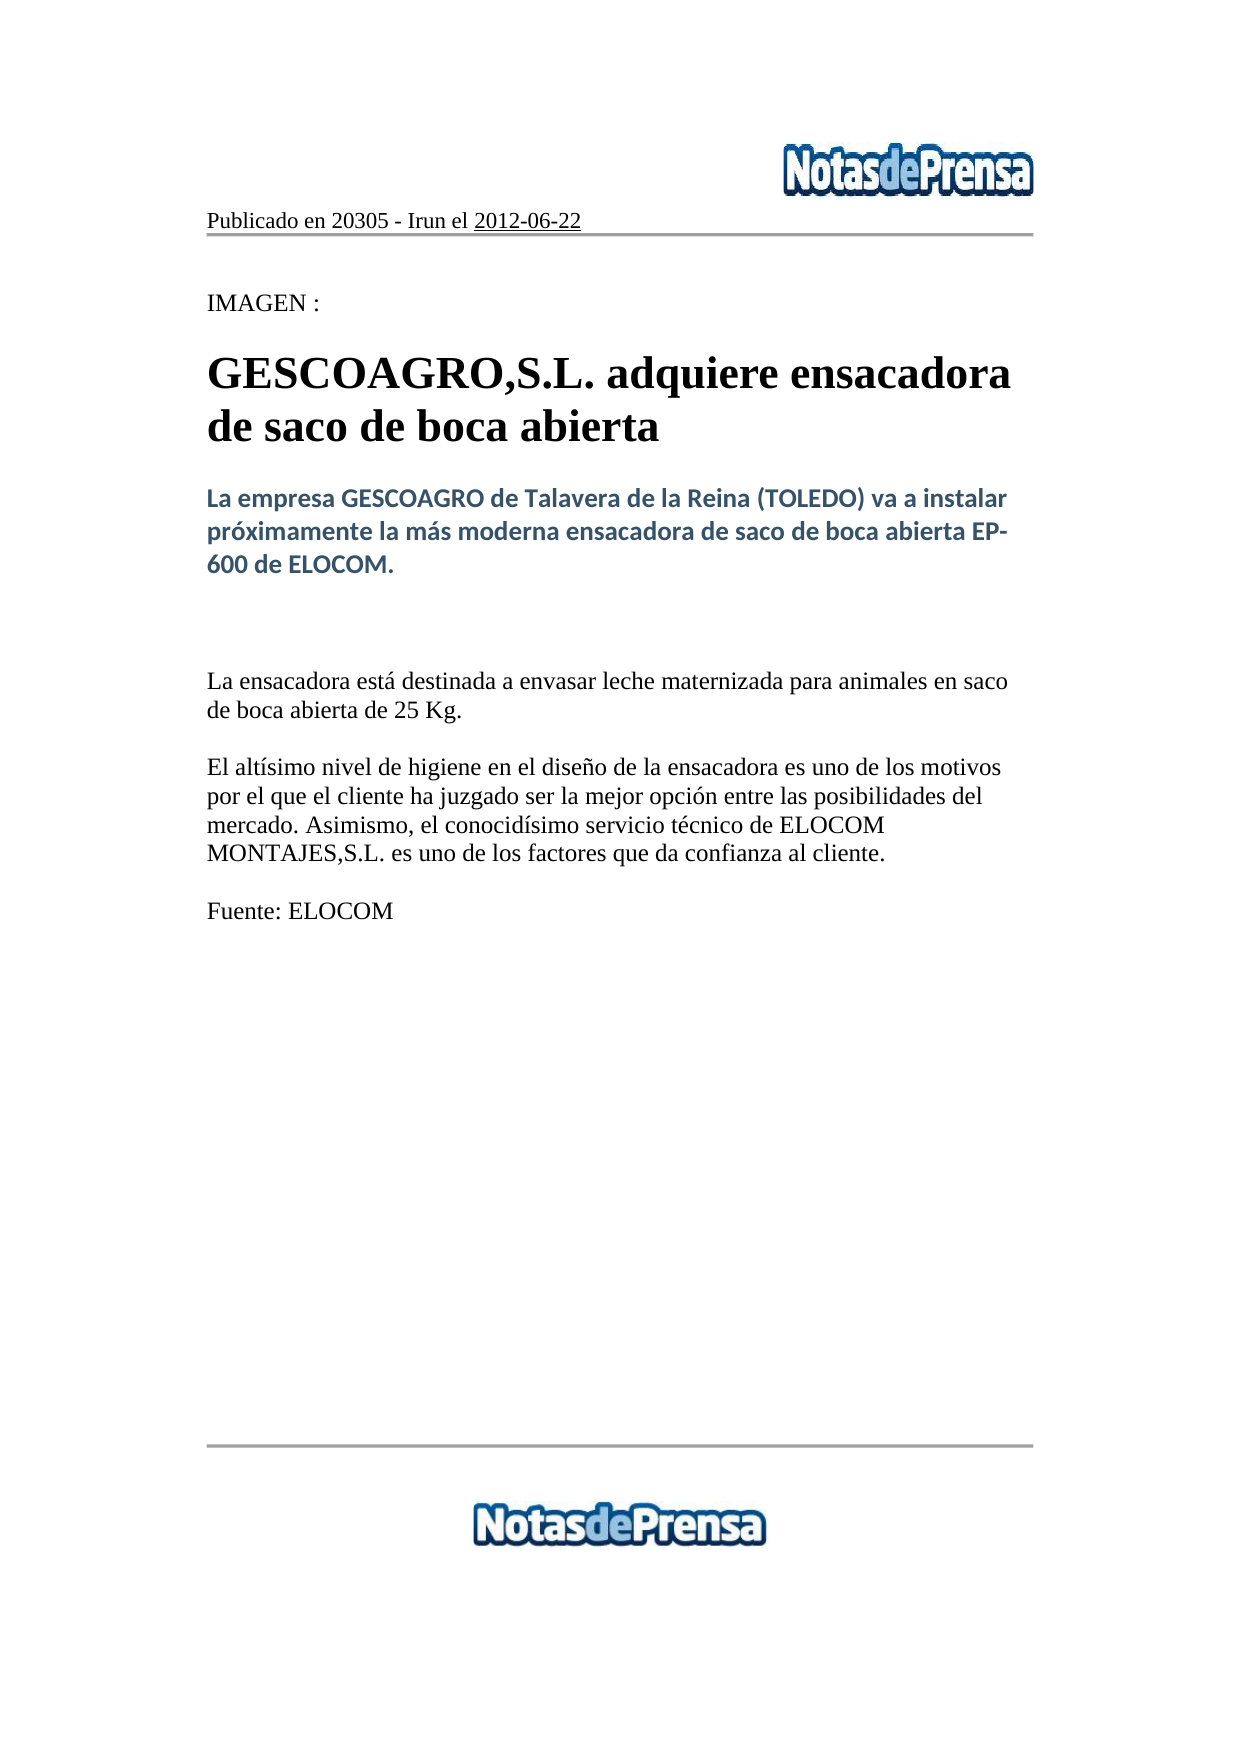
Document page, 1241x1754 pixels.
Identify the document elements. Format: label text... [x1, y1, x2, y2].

picture [473, 1501, 767, 1548]
subtitle GESCOAGRO,S.L. adquiere ensacadora de saco de boca abierta [207, 346, 1033, 452]
text IMAGEN : [207, 288, 1033, 317]
subtitle La empresa GESCOAGRO de Talavera de la Reina (TOLEDO) va a instalar próximamente la más moderna ensacadora de saco de boca abierta EP-600 de ELOCOM. [207, 481, 1033, 580]
picture [783, 142, 1034, 199]
text La ensacadora está destinada a envasar leche maternizada para animales en saco de boca abierta de 25 Kg. El altísimo nivel de higiene en el diseño de la ensacadora es uno de los motivos por el que el cliente ha juzgado ser la mejor opción entre las posibilidades del mercado. Asimismo, el conocidísimo servicio técnico de ELOCOM MONTAJES,S.L. es uno de los factores que da confianza al cliente. Fuente: ELOCOM [207, 608, 1033, 925]
